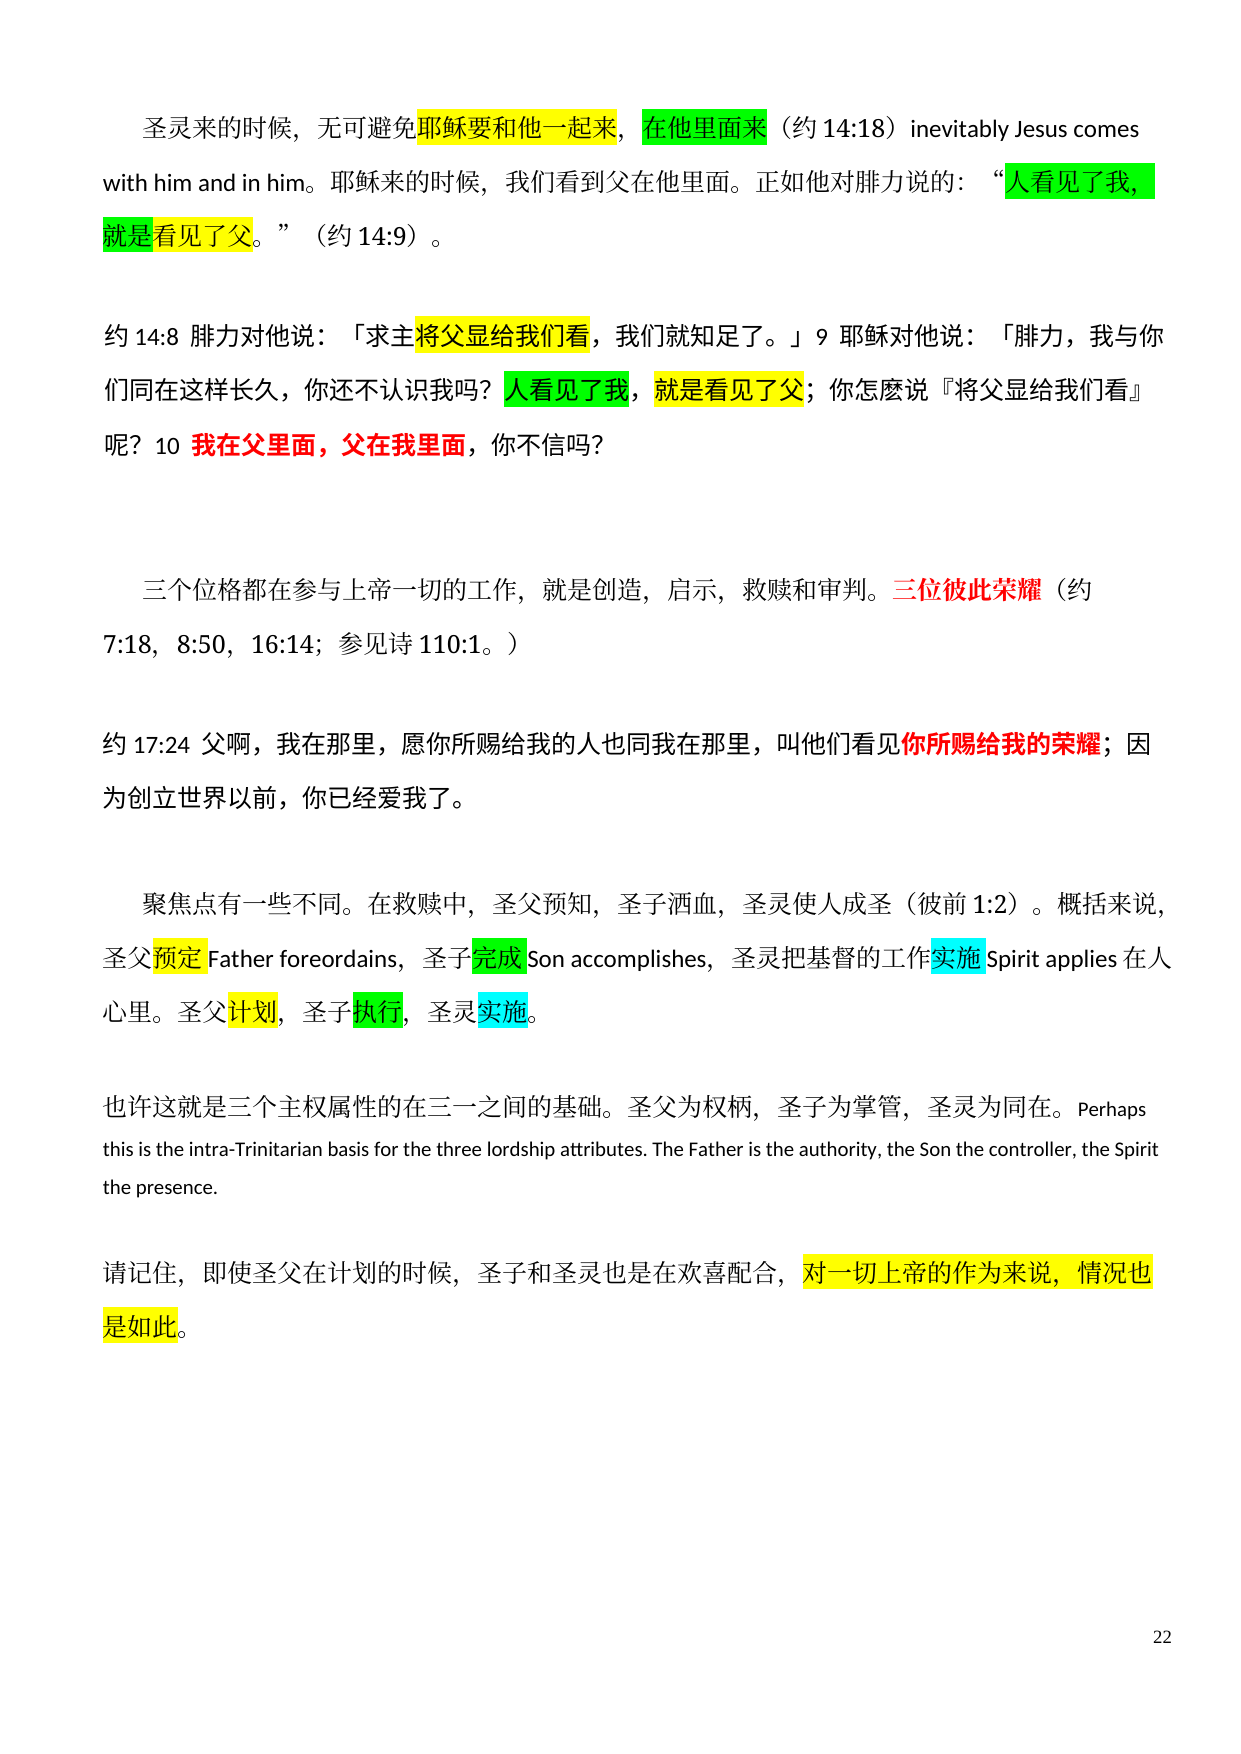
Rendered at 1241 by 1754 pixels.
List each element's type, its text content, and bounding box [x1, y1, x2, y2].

text 圣灵来的时候，无可避免耶稣要和他一起来，在他里面来（约14:18）inevitably Jesus comes with him and in him。耶稣来的时候，我们看到父在他里面。正如他对腓力说的：“人看见了我，就是看见了父。”（约14:9）。 [103, 109, 1172, 253]
text 也许这就是三个主权属性的在三一之间的基础。圣父为权柄，圣子为掌管，圣灵为同在。Perhaps this is the intra-Trinitarian basis for the three lordship attributes. The Father is the authority, the Son the controller, the Spirit the presence. [103, 1087, 1172, 1199]
text 聚焦点有一些不同。在救赎中，圣父预知，圣子洒血，圣灵使人成圣（彼前1:2）。概括来说，圣父预定Father foreordains，圣子完成Son accomplishes，圣灵把基督的工作实施Spirit applies在人心里。圣父计划，圣子执行，圣灵实施。 [103, 884, 1172, 1028]
text 三个位格都在参与上帝一切的工作，就是创造，启示，救赎和审判。三位彼此荣耀（约7:18，8:50，16:14；参见诗110:1。） [103, 571, 1172, 661]
text 请记住，即使圣父在计划的时候，圣子和圣灵也是在欢喜配合，对一切上帝的作为来说，情况也是如此。 [103, 1253, 1172, 1343]
text 约17:24 父啊，我在那里，愿你所赐给我的人也同我在那里，叫他们看见你所赐给我的荣耀；因为创立世界以前，你已经爱我了。 [103, 724, 1172, 815]
text 约14:8 腓力对他说：「求主将父显给我们看，我们就知足了。」9 耶稣对他说：「腓力，我与你们同在这样长久，你还不认识我吗？人看见了我，就是看见了父；你怎麽说『将父显给我们看』呢？10 我在父里面，父在我里面，你不信吗？ [104, 316, 1172, 461]
